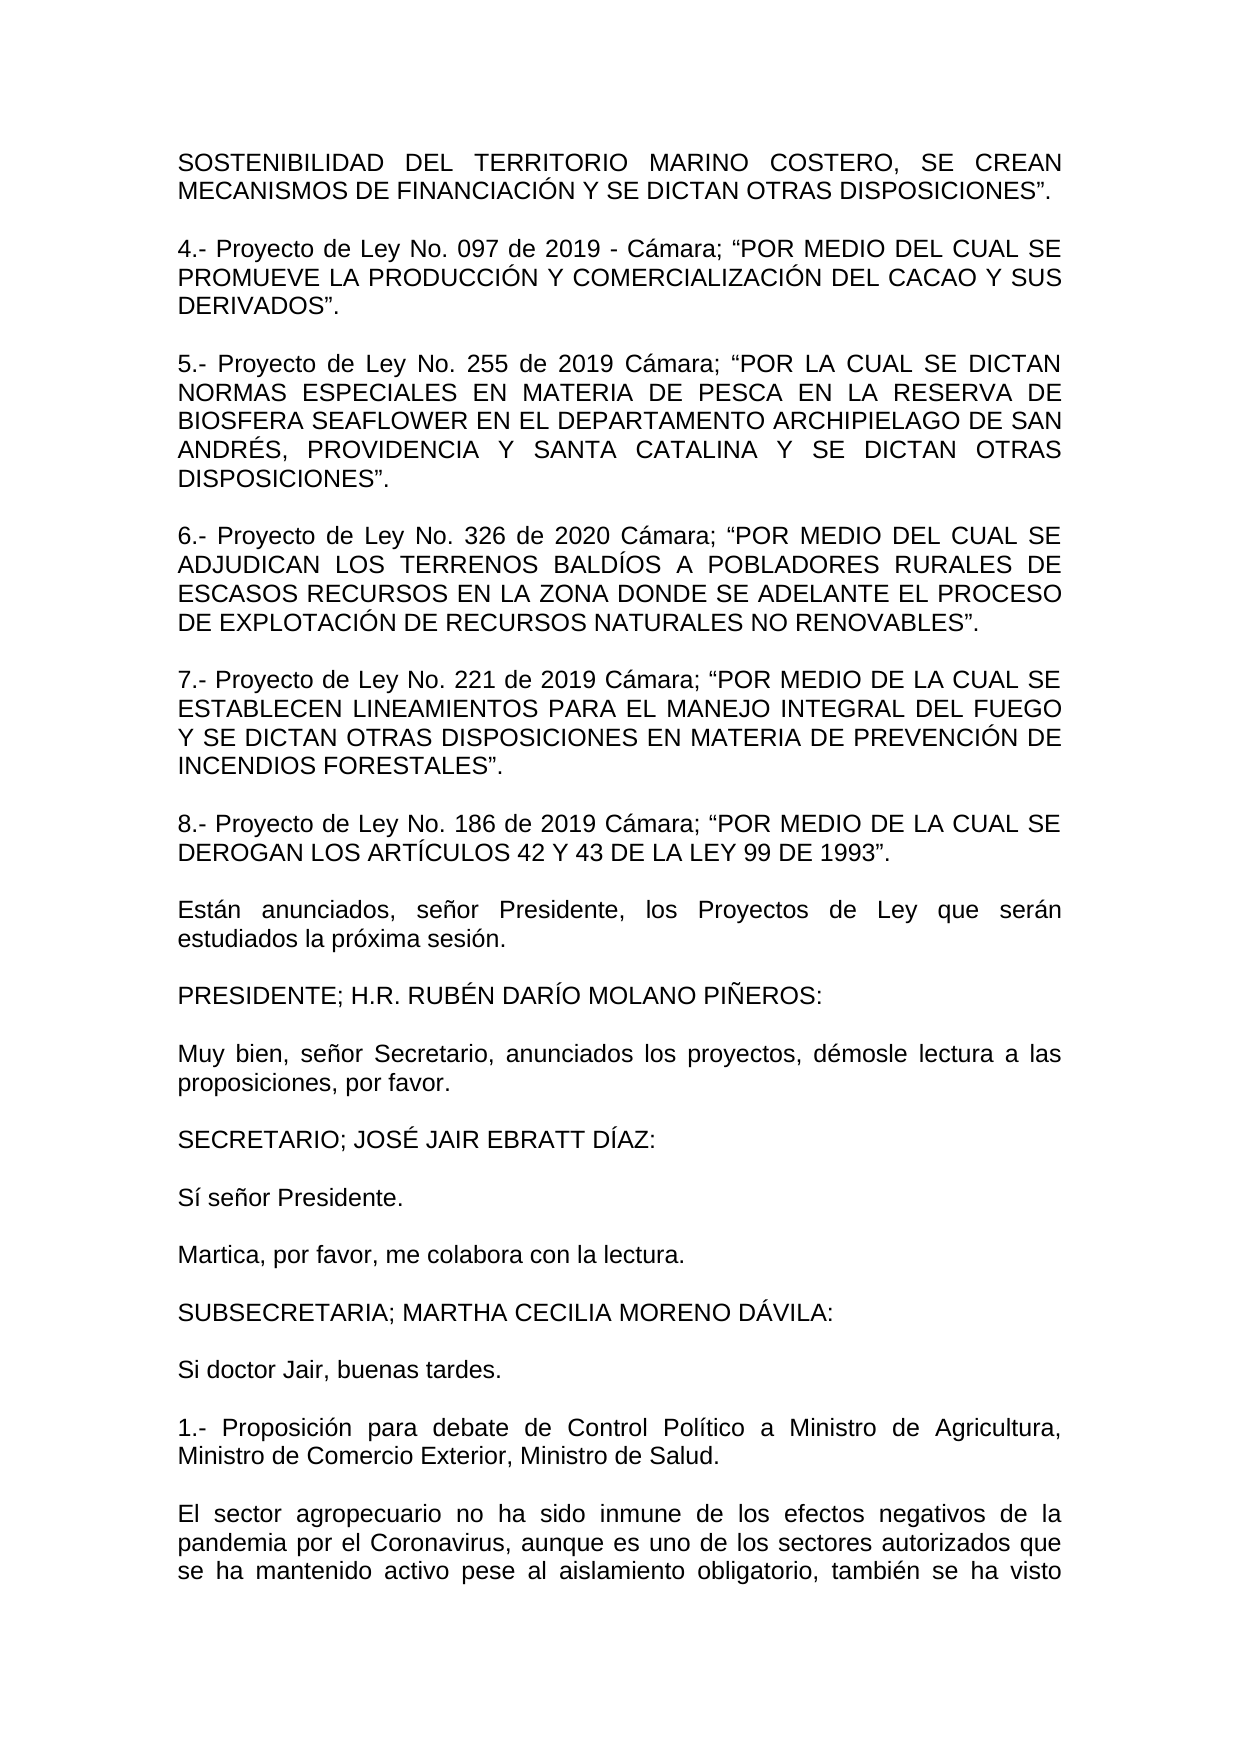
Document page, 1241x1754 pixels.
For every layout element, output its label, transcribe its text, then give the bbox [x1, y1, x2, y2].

text 8.- Proyecto de Ley No. 186 de 2019 Cámara; “POR MEDIO DE LA CUAL SE DEROGAN LOS ARTÍCULOS 42 Y 43 DE LA LEY 99 DE 1993”. [177, 809, 1063, 866]
text SUBSECRETARIA; MARTHA CECILIA MORENO DÁVILA: [177, 1298, 1063, 1326]
text Sí señor Presidente. [177, 1183, 1063, 1211]
text 4.- Proyecto de Ley No. 097 de 2019 - Cámara; “POR MEDIO DEL CUAL SE PROMUEVE LA PRODUCCIÓN Y COMERCIALIZACIÓN DEL CACAO Y SUS DERIVADOS”. [177, 234, 1063, 320]
text 7.- Proyecto de Ley No. 221 de 2019 Cámara; “POR MEDIO DE LA CUAL SE ESTABLECEN LINEAMIENTOS PARA EL MANEJO INTEGRAL DEL FUEGO Y SE DICTAN OTRAS DISPOSICIONES EN MATERIA DE PREVENCIÓN DE INCENDIOS FORESTALES”. [177, 665, 1063, 780]
text PRESIDENTE; H.R. RUBÉN DARÍO MOLANO PIÑEROS: [177, 981, 1063, 1010]
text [177, 1499, 1063, 1585]
text 6.- Proyecto de Ley No. 326 de 2020 Cámara; “POR MEDIO DEL CUAL SE ADJUDICAN LOS TERRENOS BALDÍOS A POBLADORES RURALES DE ESCASOS RECURSOS EN LA ZONA DONDE SE ADELANTE EL PROCESO DE EXPLOTACIÓN DE RECURSOS NATURALES NO RENOVABLES”. [177, 521, 1063, 636]
text Están anunciados, señor Presidente, los Proyectos de Ley que serán estudiados la próxima sesión. [177, 895, 1063, 953]
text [177, 148, 1063, 205]
text SECRETARIO; JOSÉ JAIR EBRATT DÍAZ: [177, 1125, 1063, 1154]
text Muy bien, señor Secretario, anunciados los proyectos, démosle lectura a las proposiciones, por favor. [177, 1039, 1063, 1096]
text Martica, por favor, me colabora con la lectura. [177, 1240, 1063, 1269]
text Si doctor Jair, buenas tardes. [177, 1355, 1063, 1384]
text 1.- Proposición para debate de Control Político a Ministro de Agricultura, Ministro de Comercio Exterior, Ministro de Salud. [177, 1413, 1063, 1470]
text 5.- Proyecto de Ley No. 255 de 2019 Cámara; “POR LA CUAL SE DICTAN NORMAS ESPECIALES EN MATERIA DE PESCA EN LA RESERVA DE BIOSFERA SEAFLOWER EN EL DEPARTAMENTO ARCHIPIELAGO DE SAN ANDRÉS, PROVIDENCIA Y SANTA CATALINA Y SE DICTAN OTRAS DISPOSICIONES”. [177, 349, 1063, 493]
